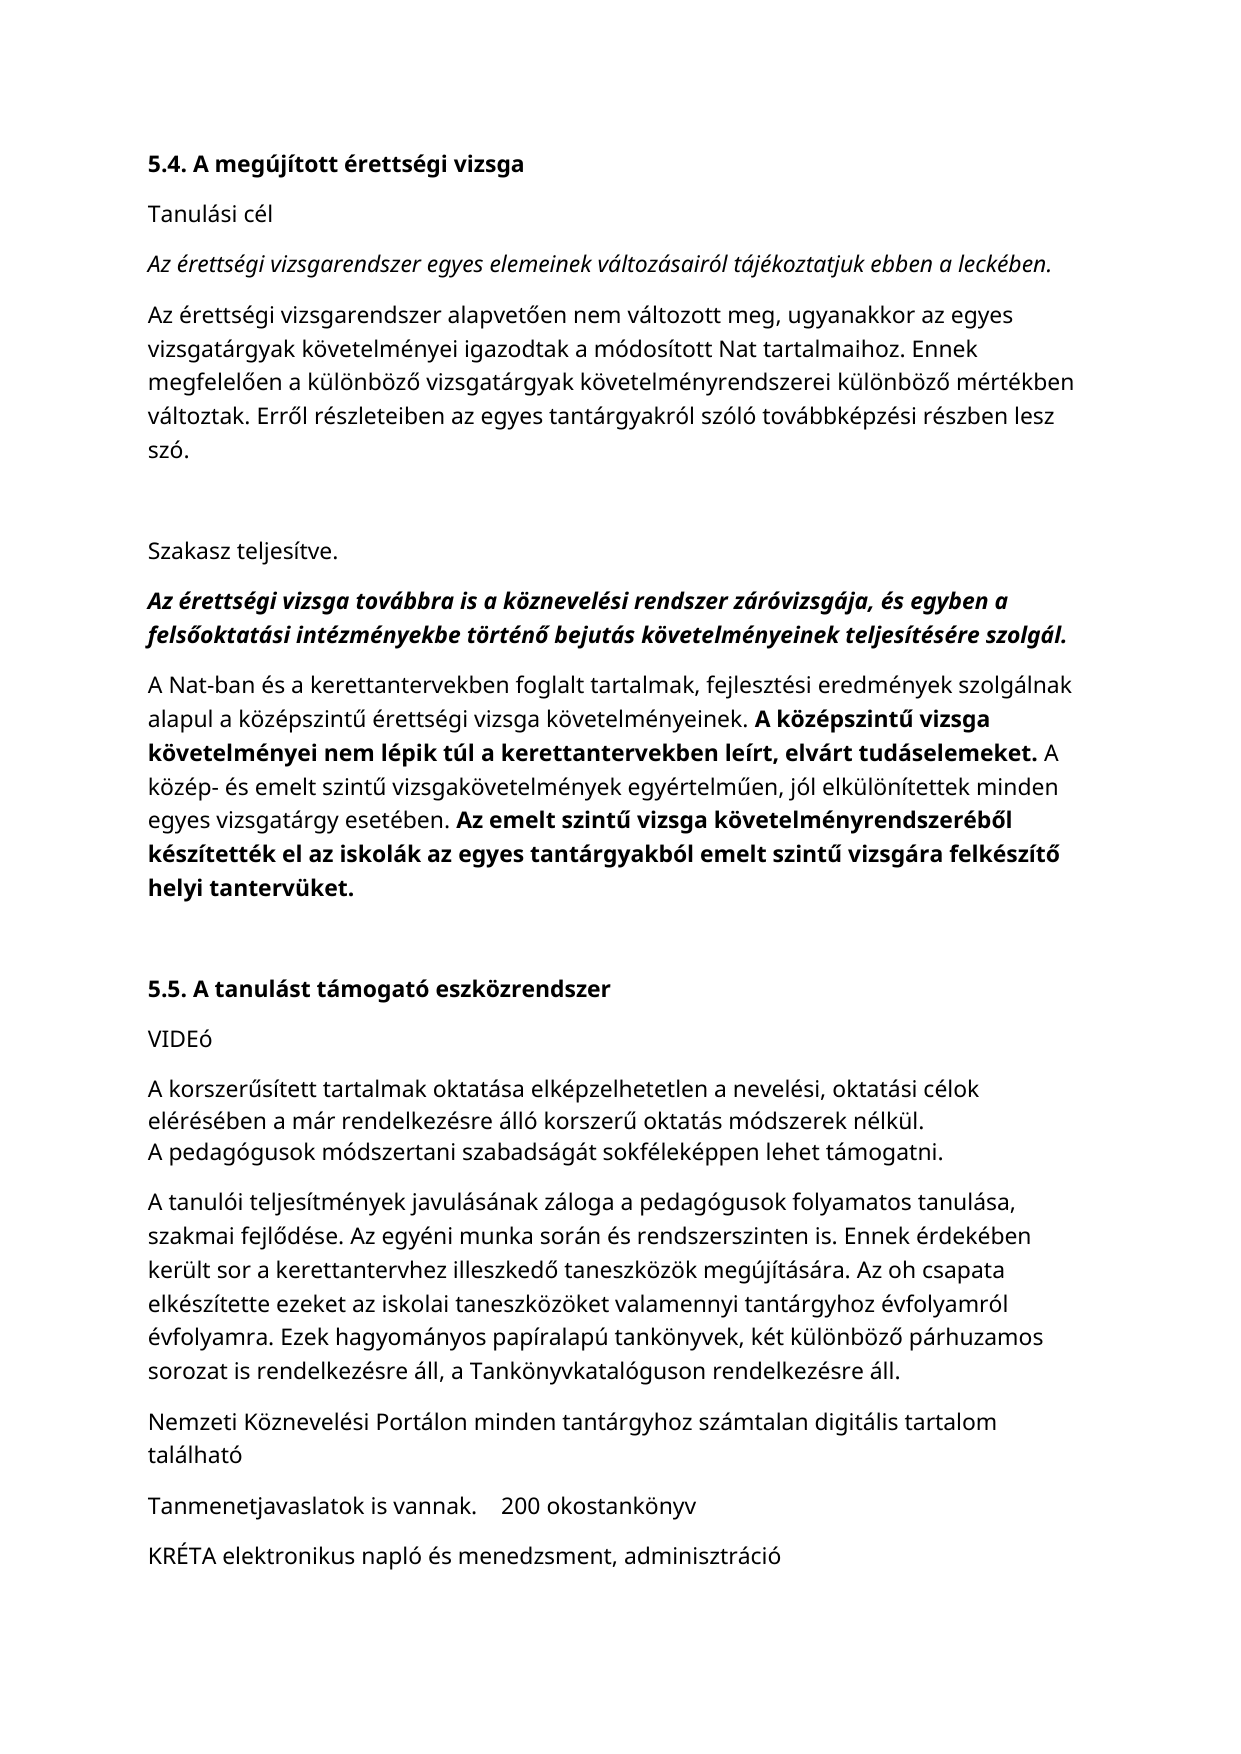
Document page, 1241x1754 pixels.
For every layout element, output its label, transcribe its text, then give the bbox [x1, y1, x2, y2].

text A pedagógusok módszertani szabadságát sokféleképpen lehet támogatni. [148, 1136, 1093, 1167]
text Az érettségi vizsgarendszer egyes elemeinek változásairól tájékoztatjuk ebben a leckében. [148, 248, 1093, 280]
text A tanulói teljesítmények javulásának záloga a pedagógusok folyamatos tanulása, szakmai fejlődése. Az egyéni munka során és rendszerszinten is. Ennek érdekében került sor a kerettantervhez illeszkedő taneszközök megújítására. Az oh csapata elkészítette ezeket az iskolai taneszközöket valamennyi tantárgyhoz évfolyamról évfolyamra. Ezek hagyományos papíralapú tankönyvek, két különböző párhuzamos sorozat is rendelkezésre áll, a Tankönyvkatalóguson rendelkezésre áll. [148, 1186, 1093, 1386]
text Tanmenetjavaslatok is vannak. 200 okostankönyv [148, 1490, 1093, 1521]
text Szakasz teljesítve. [148, 535, 1093, 566]
text Tanulási cél [148, 198, 1093, 229]
text 5.5. A tanulást támogató eszközrendszer [148, 973, 1093, 1004]
text Nemzeti Köznevelési Portálon minden tantárgyhoz számtalan digitális tartalom található [148, 1406, 1093, 1471]
text 5.4. A megújított érettségi vizsga [148, 148, 1093, 179]
text KRÉTA elektronikus napló és menedzsment, adminisztráció [148, 1540, 1093, 1571]
text A korszerűsített tartalmak oktatása elképzelhetetlen a nevelési, oktatási célok elérésében a már rendelkezésre álló korszerű oktatás módszerek nélkül. [148, 1073, 1093, 1136]
text A Nat-ban és a kerettantervekben foglalt tartalmak, fejlesztési eredmények szolgálnak alapul a középszintű érettségi vizsga követelményeinek. A középszintű vizsga követelményei nem lépik túl a kerettantervekben leírt, elvárt tudáselemeket. A közép- és emelt szintű vizsgakövetelmények egyértelműen, jól elkülönítettek minden egyes vizsgatárgy esetében. Az emelt szintű vizsga követelményrendszeréből készítették el az iskolák az egyes tantárgyakból emelt szintű vizsgára felkészítő helyi tantervüket. [148, 669, 1093, 903]
text Az érettségi vizsga továbbra is a köznevelési rendszer záróvizsgája, és egyben a felsőoktatási intézményekbe történő bejutás követelményeinek teljesítésére szolgál. [148, 585, 1093, 650]
text Az érettségi vizsgarendszer alapvetően nem változott meg, ugyanakkor az egyes vizsgatárgyak követelményei igazodtak a módosított Nat tartalmaihoz. Ennek megfelelően a különböző vizsgatárgyak követelményrendszerei különböző mértékben változtak. Erről részleteiben az egyes tantárgyakról szóló továbbképzési részben lesz szó. [148, 299, 1093, 465]
text VIDEó [148, 1023, 1093, 1054]
